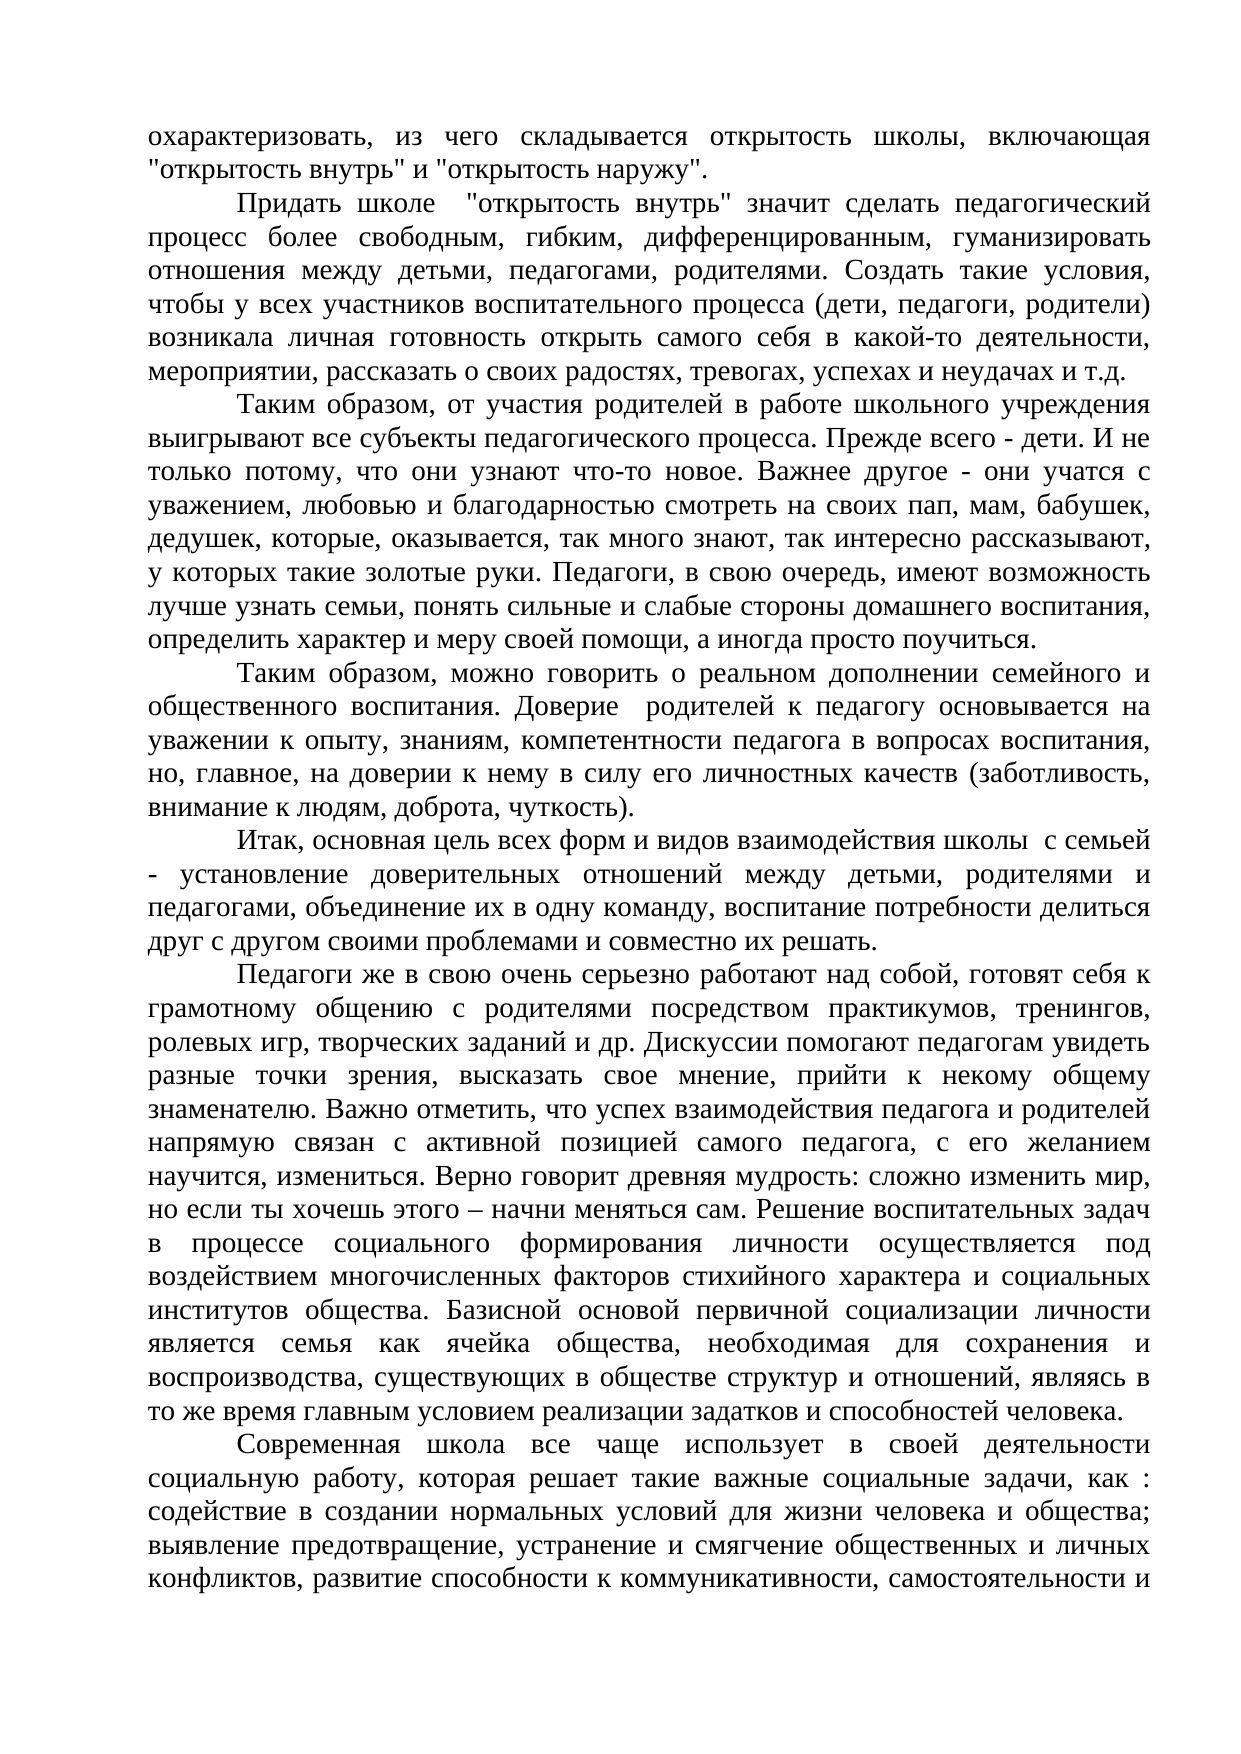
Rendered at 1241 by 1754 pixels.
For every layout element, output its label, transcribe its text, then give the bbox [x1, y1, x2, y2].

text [148, 118, 1152, 185]
text Педагоги же в свою очень серьезно работают над собой, готовят себя к грамотному общению с родителями посредством практикумов, тренингов, ролевых игр, творческих заданий и др. Дискуссии помогают педагогам увидеть разные точки зрения, высказать свое мнение, прийти к некому общему знаменателю. Важно отметить, что успех взаимодействия педагога и родителей напрямую связан с активной позицией самого педагога, с его желанием научится, измениться. Верно говорит древняя мудрость: сложно изменить мир, но если ты хочешь этого – начни меняться сам. Решение воспитательных задач в процессе социального формирования личности осуществляется под воздействием многочисленных факторов стихийного характера и социальных институтов общества. Базисной основой первичной социализации личности является семья как ячейка общества, необходимая для сохранения и воспроизводства, существующих в обществе структур и отношений, являясь в то же время главным условием реализации задатков и способностей человека. [148, 957, 1152, 1426]
text Итак, основная цель всех форм и видов взаимодействия школы с семьей - установление доверительных отношений между детьми, родителями и педагогами, объединение их в одну команду, воспитание потребности делиться друг с другом своими проблемами и совместно их решать. [148, 822, 1152, 957]
text Придать школе "открытость внутрь" значит сделать педагогический процесс более свободным, гибким, дифференцированным, гуманизировать отношения между детьми, педагогами, родителями. Создать такие условия, чтобы у всех участников воспитательного процесса (дети, педагоги, родители) возникала личная готовность открыть самого себя в какой-то деятельности, мероприятии, рассказать о своих радостях, тревогах, успехах и неудачах и т.д. [148, 185, 1152, 386]
text Таким образом, от участия родителей в работе школьного учреждения выигрывают все субъекты педагогического процесса. Прежде всего - дети. И не только потому, что они узнают что-то новое. Важнее другое - они учатся с уважением, любовью и благодарностью смотреть на своих пап, мам, бабушек, дедушек, которые, оказывается, так много знают, так интересно рассказывают, у которых такие золотые руки. Педагоги, в свою очередь, имеют возможность лучше узнать семьи, понять сильные и слабые стороны домашнего воспитания, определить характер и меру своей помощи, а иногда просто поучиться. [148, 386, 1152, 655]
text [148, 1426, 1152, 1594]
text Таким образом, можно говорить о реальном дополнении семейного и общественного воспитания. Доверие родителей к педагогу основывается на уважении к опыту, знаниям, компетентности педагога в вопросах воспитания, но, главное, на доверии к нему в силу его личностных качеств (заботливость, внимание к людям, доброта, чуткость). [148, 655, 1152, 822]
